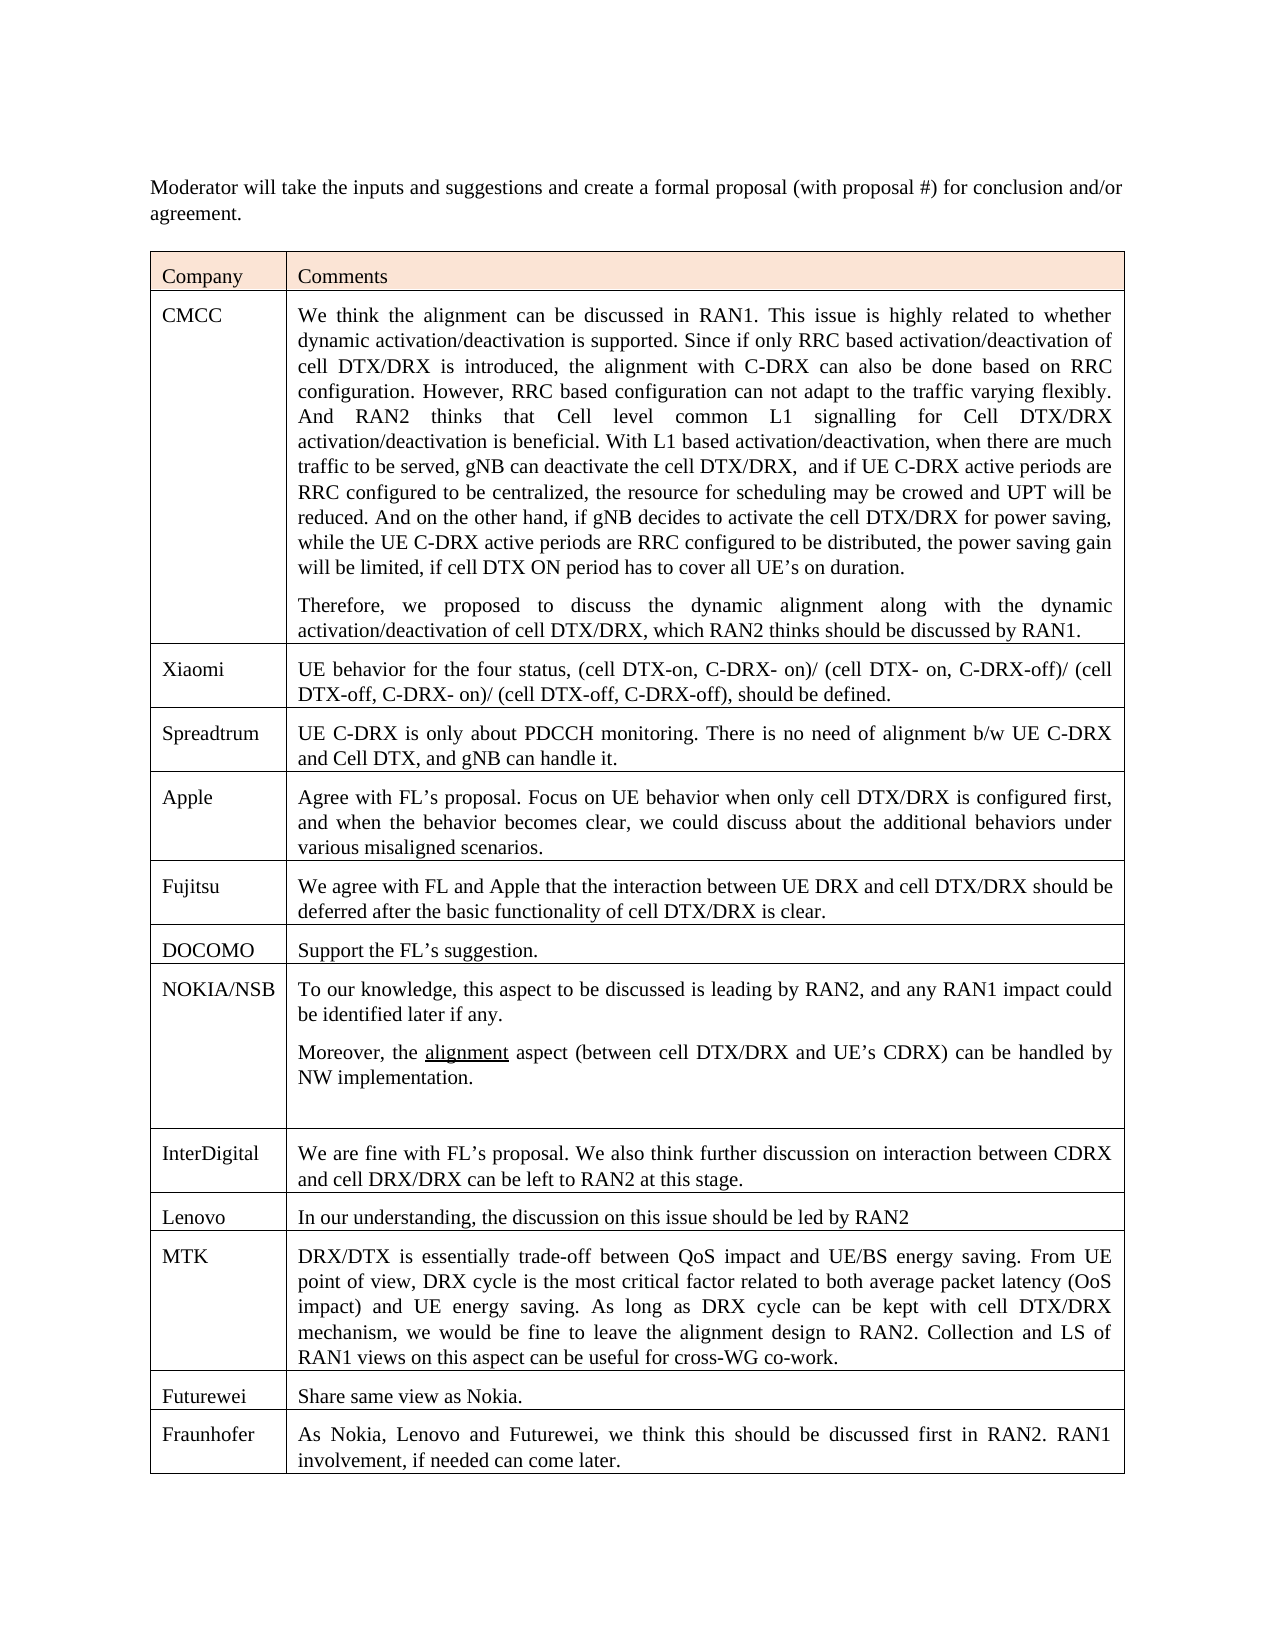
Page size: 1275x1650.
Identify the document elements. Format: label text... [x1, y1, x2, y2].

table_cell Apple [151, 772, 286, 860]
table_cell Fraunhofer [151, 1410, 286, 1473]
table_cell In our understanding, the discussion on this issue should be led by RAN2 [287, 1193, 1124, 1230]
table_cell Futurewei [151, 1371, 286, 1409]
table_cell UE behavior for the four status, (cell DTX-on, C-DRX- on)/ (cell DTX- on, C-DRX-off)/ (cell DTX-off, C-DRX- on)/ (cell DTX-off, C-DRX-off), should be defined. [287, 644, 1124, 707]
table_cell Spreadtrum [151, 708, 286, 771]
table_cell NOKIA/NSB [151, 964, 286, 1128]
table_cell MTK [151, 1231, 286, 1370]
table_cell UE C-DRX is only about PDCCH monitoring. There is no need of alignment b/w UE C-DRX and Cell DTX, and gNB can handle it. [287, 708, 1124, 771]
table_cell We think the alignment can be discussed in RAN1. This issue is highly related to whether dynamic activation/deactivation is supported. Since if only RRC based activation/deactivation of cell DTX/DRX is introduced, the alignment with C-DRX can also be done based on RRC configuration. However, RRC based configuration can not adapt to the traffic varying flexibly. And RAN2 thinks that Cell level common L1 signalling for Cell DTX/DRX activation/deactivation is beneficial. With L1 based activation/deactivation, when there are much traffic to be served, gNB can deactivate the cell DTX/DRX, and if UE C-DRX active periods are RRC configured to be centralized, the resource for scheduling may be crowed and UPT will be reduced. And on the other hand, if gNB decides to activate the cell DTX/DRX for power saving, while the UE C-DRX active periods are RRC configured to be distributed, the power saving gain will be limited, if cell DTX ON period has to cover all UE’s on duration. Therefore, we proposed to discuss the dynamic alignment along with the dynamic activation/deactivation of cell DTX/DRX, which RAN2 thinks should be discussed by RAN1. [287, 291, 1124, 643]
table_cell Fujitsu [151, 861, 286, 924]
table_cell As Nokia, Lenovo and Futurewei, we think this should be discussed first in RAN2. RAN1 involvement, if needed can come later. [287, 1410, 1124, 1473]
table_cell Xiaomi [151, 644, 286, 707]
table_cell We agree with FL and Apple that the interaction between UE DRX and cell DTX/DRX should be deferred after the basic functionality of cell DTX/DRX is clear. [287, 861, 1124, 924]
table_header Company [151, 252, 286, 289]
table_header Comments [287, 252, 1124, 289]
table_cell CMCC [151, 291, 286, 643]
table_cell To our knowledge, this aspect to be discussed is leading by RAN2, and any RAN1 impact could be identified later if any. Moreover, the alignment aspect (between cell DTX/DRX and UE’s CDRX) can be handled by NW implementation. [287, 964, 1124, 1128]
table_cell InterDigital [151, 1129, 286, 1192]
table_cell Agree with FL’s proposal. Focus on UE behavior when only cell DTX/DRX is configured first, and when the behavior becomes clear, we could discuss about the additional behaviors under various misaligned scenarios. [287, 772, 1124, 860]
table_cell Support the FL’s suggestion. [287, 925, 1124, 963]
text Moderator will take the inputs and suggestions and create a formal proposal (with proposal #) for conclusion and/or agreement. [150, 175, 1125, 224]
table_cell Lenovo [151, 1193, 286, 1230]
table_cell Share same view as Nokia. [287, 1371, 1124, 1409]
table_cell We are fine with FL’s proposal. We also think further discussion on interaction between CDRX and cell DRX/DRX can be left to RAN2 at this stage. [287, 1129, 1124, 1192]
table_cell DOCOMO [151, 925, 286, 963]
table_cell DRX/DTX is essentially trade-off between QoS impact and UE/BS energy saving. From UE point of view, DRX cycle is the most critical factor related to both average packet latency (OoS impact) and UE energy saving. As long as DRX cycle can be kept with cell DTX/DRX mechanism, we would be fine to leave the alignment design to RAN2. Collection and LS of RAN1 views on this aspect can be useful for cross-WG co-work. [287, 1231, 1124, 1370]
